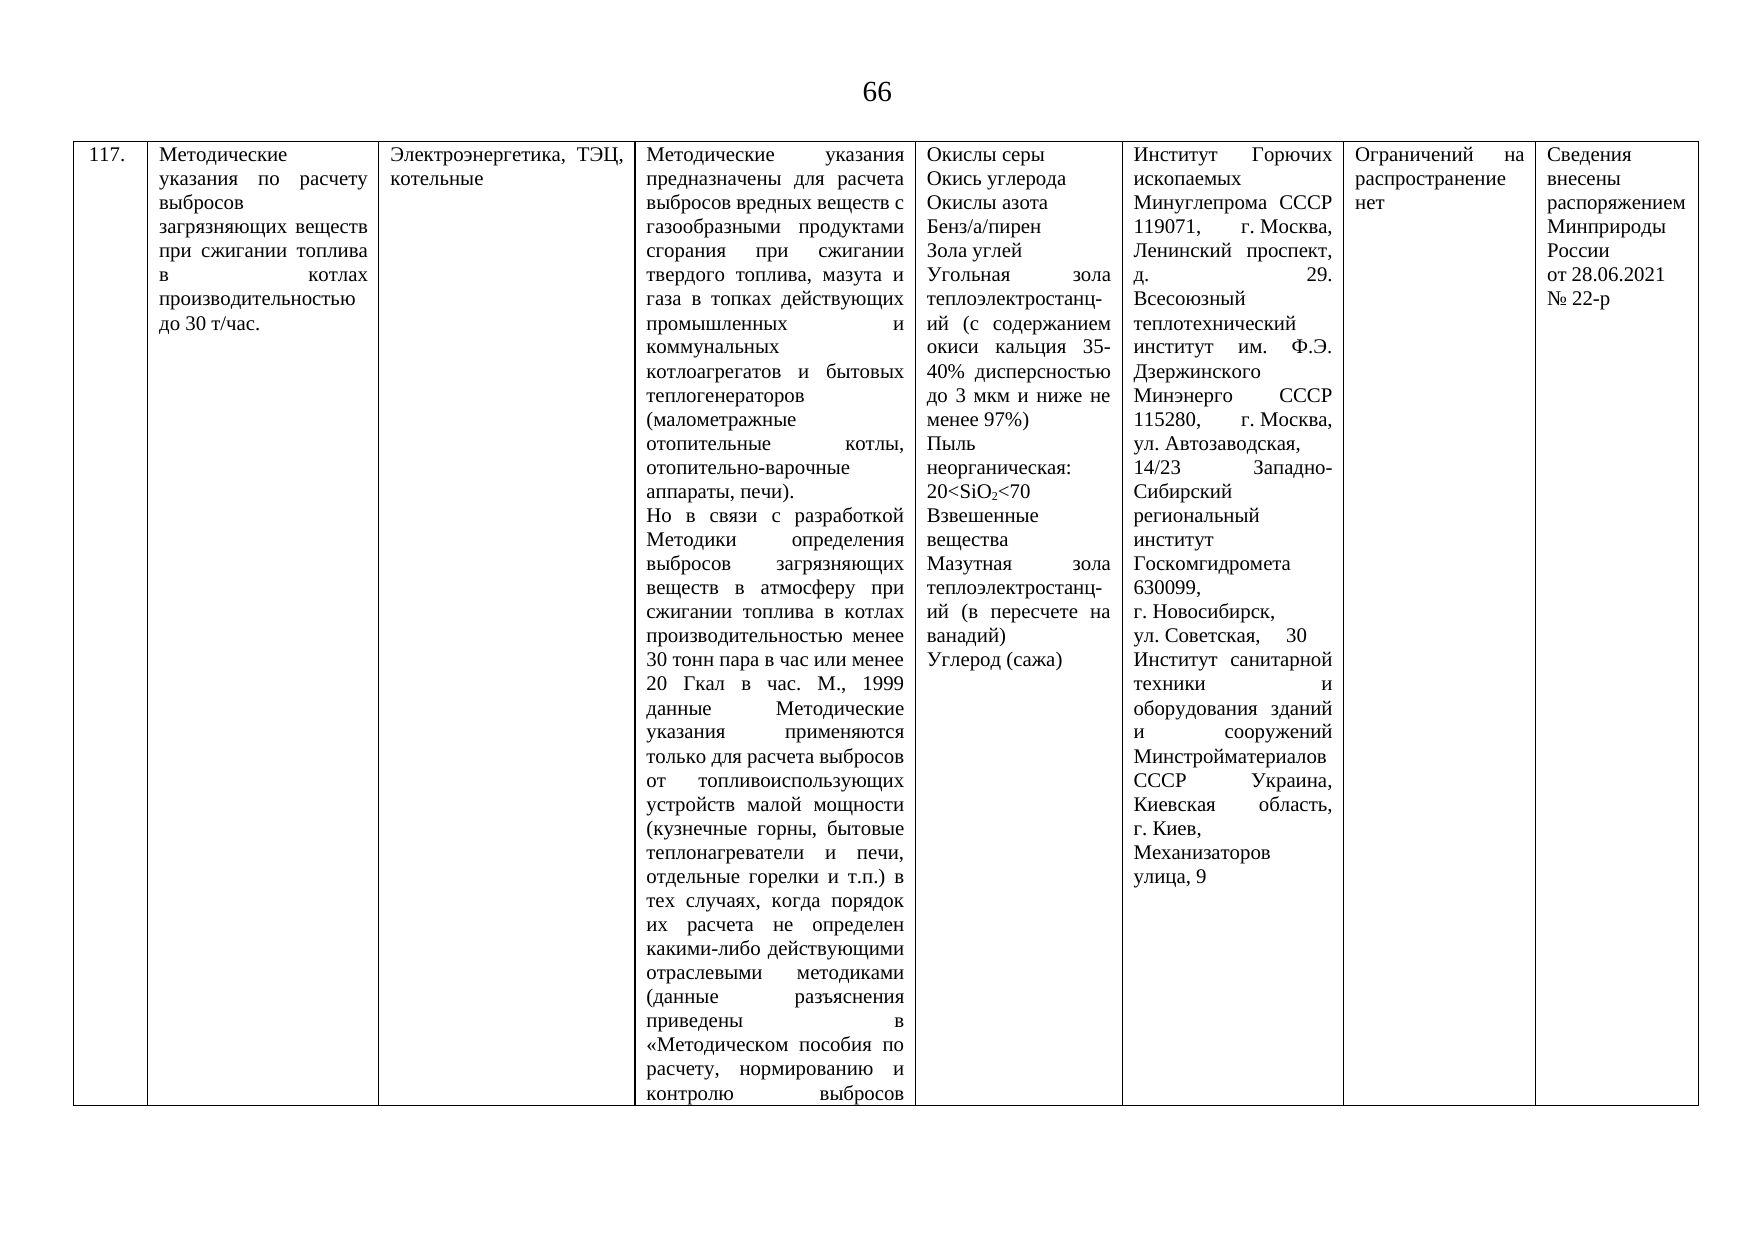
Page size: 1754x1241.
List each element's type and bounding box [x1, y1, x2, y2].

table_cell [1123, 142, 1343, 1104]
table_cell [916, 142, 1122, 1104]
table_cell [1344, 142, 1535, 1104]
table_cell [74, 142, 147, 1104]
table_cell [379, 142, 634, 1104]
table_cell [636, 142, 915, 1104]
table_cell [148, 142, 378, 1104]
table_cell [1536, 142, 1698, 1104]
